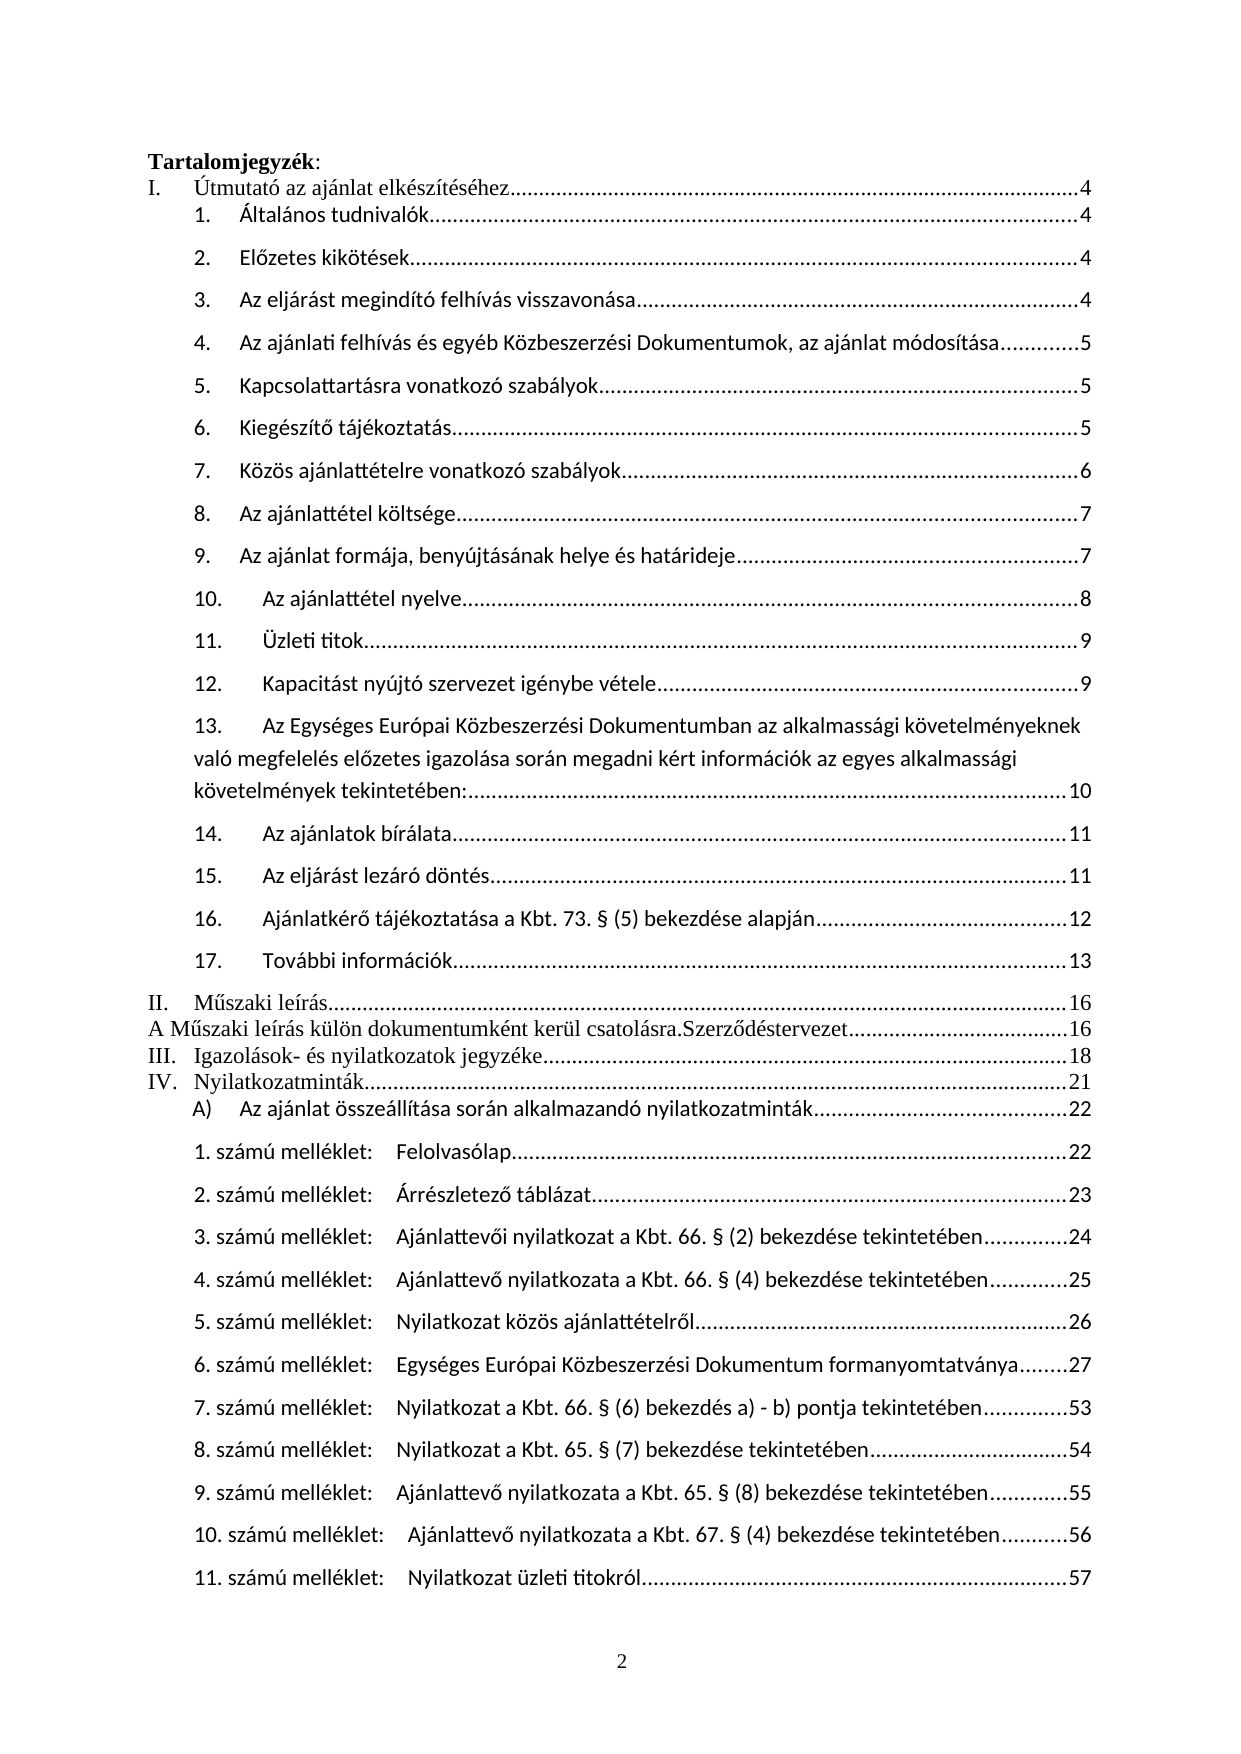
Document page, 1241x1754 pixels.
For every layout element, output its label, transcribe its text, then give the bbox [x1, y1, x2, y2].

text Tartalomjegyzék: [148, 148, 1092, 174]
text 7. számú melléklet: Nyilatkozat a Kbt. 66. § (6) bekezdés a) - b) pontja tekintetében 53 [193, 1393, 1092, 1421]
text 10. Az ajánlattétel nyelve 8 [193, 584, 1092, 612]
text 8. számú melléklet: Nyilatkozat a Kbt. 65. § (7) bekezdése tekintetében 54 [193, 1435, 1092, 1463]
text 5. Kapcsolattartásra vonatkozó szabályok 5 [193, 371, 1092, 399]
text 11. Üzleti titok 9 [193, 626, 1092, 654]
text 11. számú melléklet: Nyilatkozat üzleti titokról 57 [193, 1563, 1092, 1591]
text 16. Ajánlatkérő tájékoztatása a Kbt. 73. § (5) bekezdése alapján 12 [193, 904, 1092, 932]
text 4. Az ajánlati felhívás és egyéb Közbeszerzési Dokumentumok, az ajánlat módosítása 5 [193, 328, 1092, 356]
text 12. Kapacitást nyújtó szervezet igénybe vétele 9 [193, 669, 1092, 697]
text 4. számú melléklet: Ajánlattevő nyilatkozata a Kbt. 66. § (4) bekezdése tekintetében 25 [193, 1265, 1092, 1293]
text 13. Az Egységes Európai Közbeszerzési Dokumentumban az alkalmassági követelményeknek való megfelelés előzetes igazolása során megadni kért információk az egyes alkalmassági követelmények tekintetében: 10 [193, 712, 1092, 804]
text 15. Az eljárást lezáró döntés 11 [193, 861, 1092, 889]
text 9. számú melléklet: Ajánlattevő nyilatkozata a Kbt. 65. § (8) bekezdése tekintetében 55 [193, 1478, 1092, 1506]
text 5. számú melléklet: Nyilatkozat közös ajánlattételről 26 [193, 1307, 1092, 1336]
text 1. Általános tudnivalók 4 [193, 200, 1092, 228]
text 2. számú melléklet: Árrészletező táblázat 23 [193, 1180, 1092, 1208]
text A Műszaki leírás külön dokumentumként kerül csatolásra.Szerződéstervezet 16 [148, 1015, 1092, 1042]
text 6. Kiegészítő tájékoztatás 5 [193, 413, 1092, 441]
text 8. Az ajánlattétel költsége 7 [193, 499, 1092, 527]
text 17. További információk 13 [193, 946, 1092, 974]
text 1. számú melléklet: Felolvasólap 22 [193, 1137, 1092, 1165]
text IV. Nyilatkozatminták 21 [148, 1068, 1092, 1094]
text 10. számú melléklet: Ajánlattevő nyilatkozata a Kbt. 67. § (4) bekezdése tekintetében 56 [193, 1521, 1092, 1548]
text A) Az ajánlat összeállítása során alkalmazandó nyilatkozatminták 22 [192, 1094, 1092, 1122]
text 3. Az eljárást megindító felhívás visszavonása 4 [193, 286, 1092, 314]
text I. Útmutató az ajánlat elkészítéséhez 4 [148, 174, 1092, 200]
text II. Műszaki leírás 16 [148, 989, 1092, 1015]
text 6. számú melléklet: Egységes Európai Közbeszerzési Dokumentum formanyomtatványa 27 [193, 1350, 1092, 1378]
text 14. Az ajánlatok bírálata 11 [193, 819, 1092, 847]
text 9. Az ajánlat formája, benyújtásának helye és határideje 7 [193, 541, 1092, 569]
text 2. Előzetes kikötések 4 [193, 243, 1092, 271]
text III. Igazolások- és nyilatkozatok jegyzéke 18 [148, 1042, 1092, 1068]
text 7. Közös ajánlattételre vonatkozó szabályok 6 [193, 456, 1092, 484]
text 3. számú melléklet: Ajánlattevői nyilatkozat a Kbt. 66. § (2) bekezdése tekintetében 24 [193, 1222, 1092, 1250]
